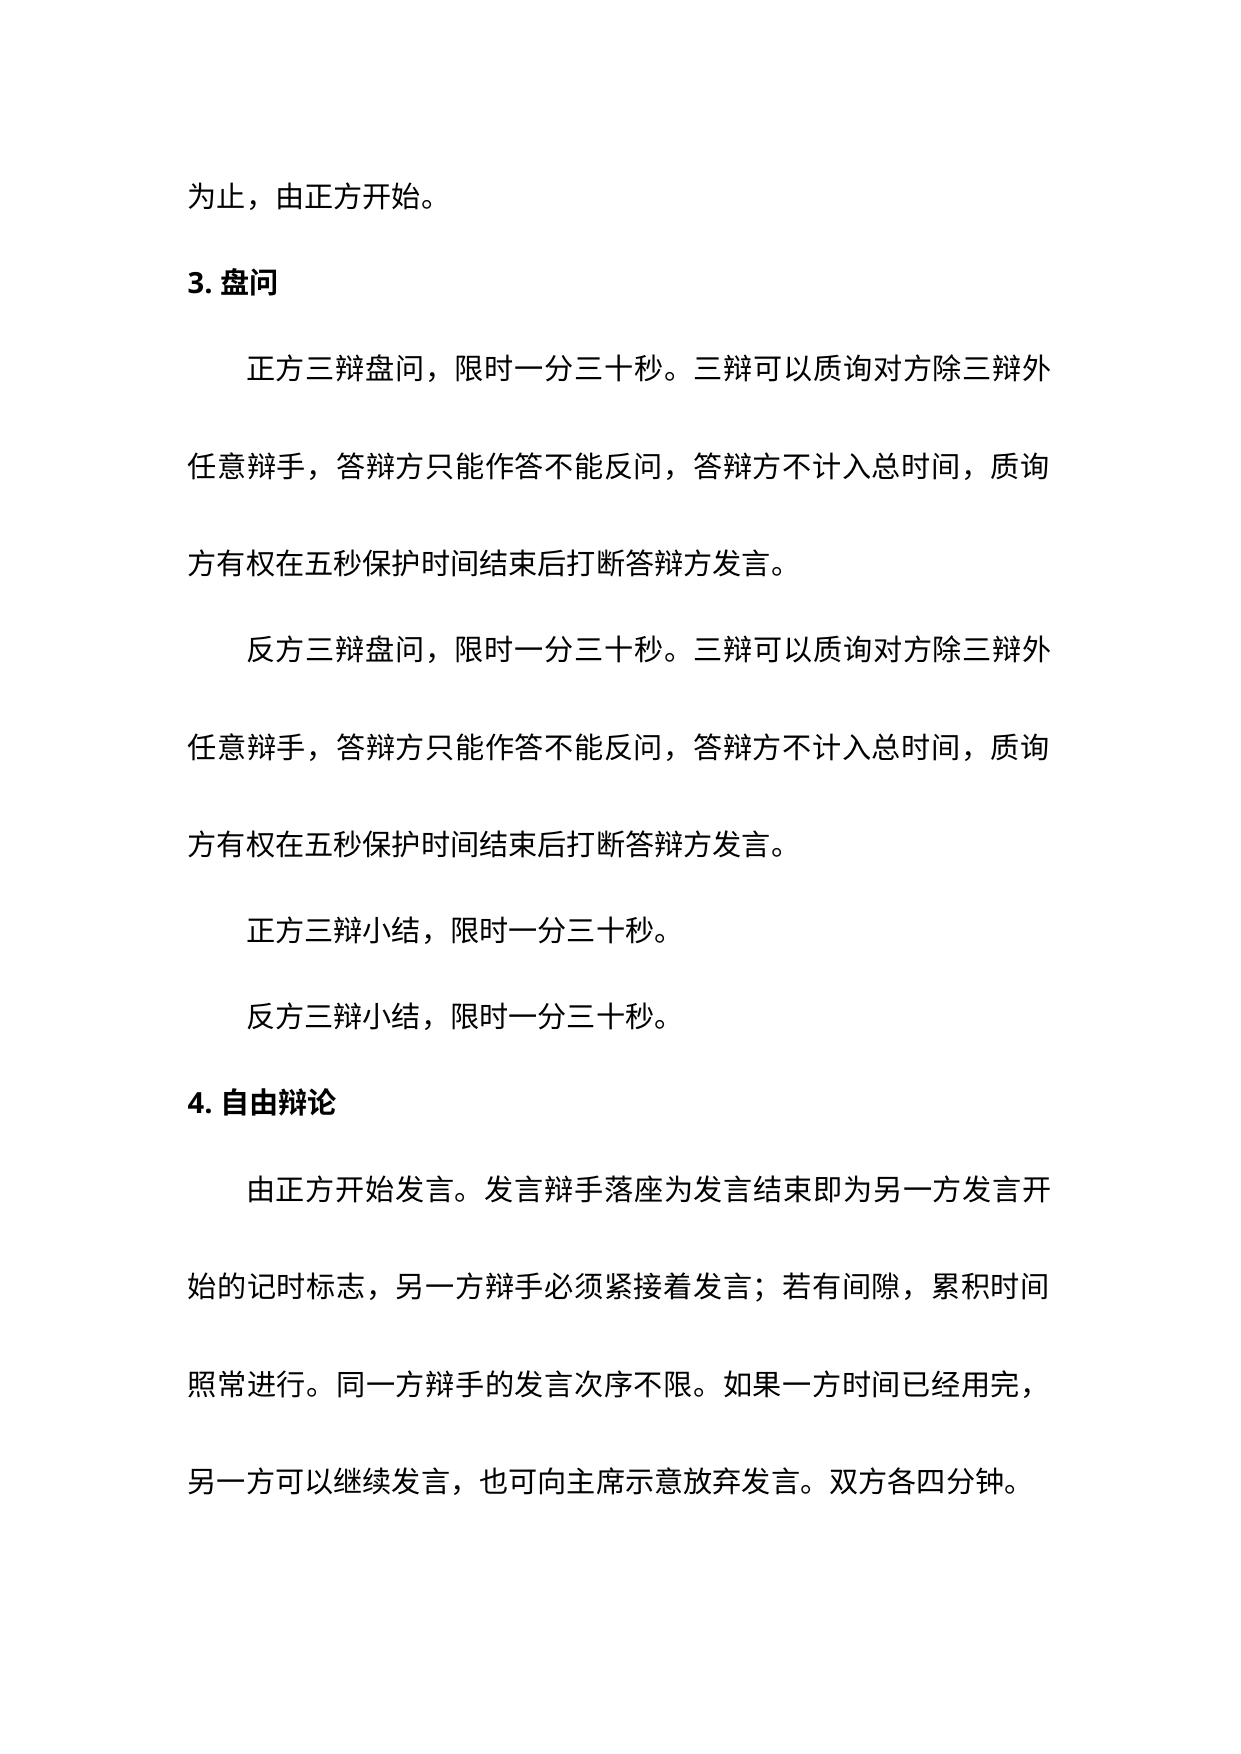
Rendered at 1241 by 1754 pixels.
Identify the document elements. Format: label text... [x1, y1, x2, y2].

text 反方三辩盘问，限时一分三十秒。三辩可以质询对方除三辩外任意辩手，答辩方只能作答不能反问，答辩方不计入总时间，质询方有权在五秒保护时间结束后打断答辩方发言。 [187, 615, 1053, 875]
text 反方三辩小结，限时一分三十秒。 [187, 983, 1053, 1048]
list 自由辩论 [187, 1069, 1053, 1134]
text 由正方开始发言。发言辩手落座为发言结束即为另一方发言开始的记时标志，另一方辩手必须紧接着发言；若有间隙，累积时间照常进行。同一方辩手的发言次序不限。如果一方时间已经用完，另一方可以继续发言，也可向主席示意放弃发言。双方各四分钟。 [187, 1155, 1053, 1512]
text 正方三辩小结，限时一分三十秒。 [187, 897, 1053, 962]
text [187, 162, 1053, 227]
list 盘问 [187, 248, 1053, 313]
text 正方三辩盘问，限时一分三十秒。三辩可以质询对方除三辩外任意辩手，答辩方只能作答不能反问，答辩方不计入总时间，质询方有权在五秒保护时间结束后打断答辩方发言。 [187, 334, 1053, 594]
